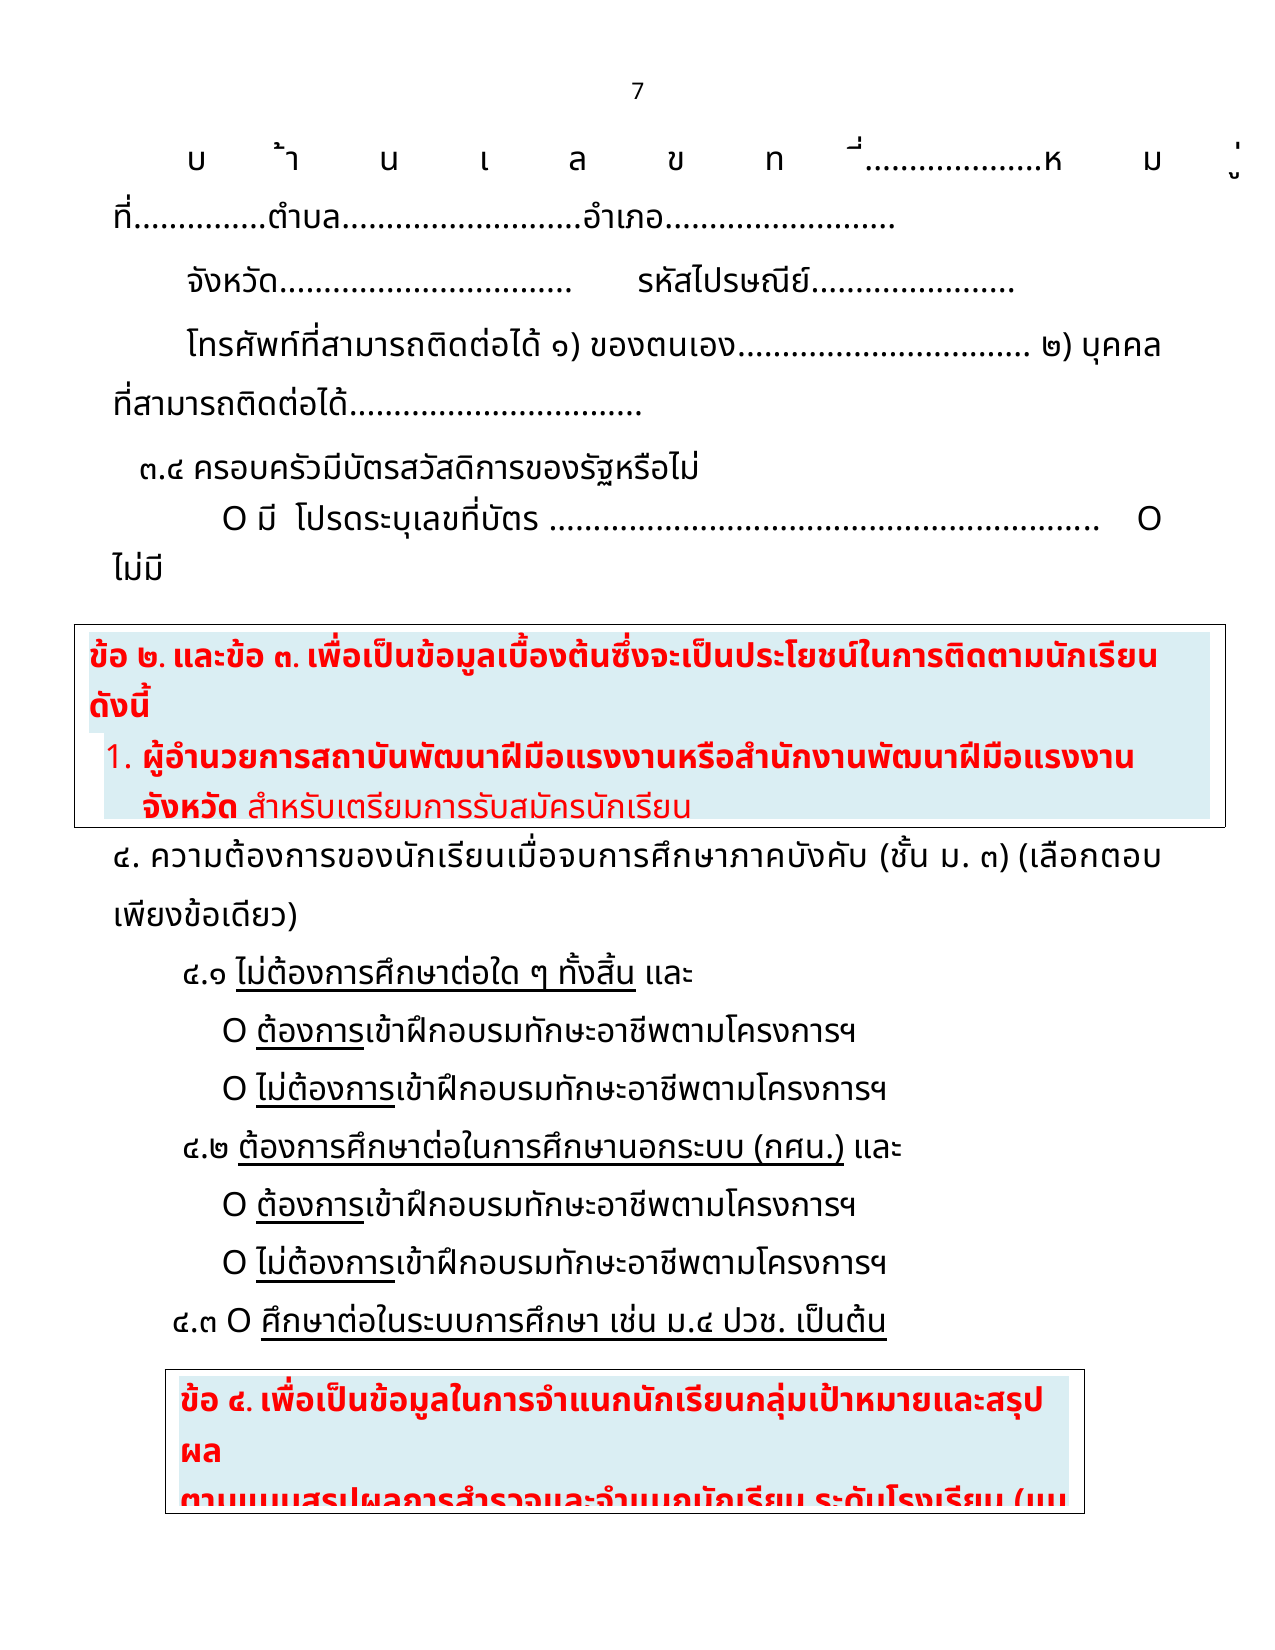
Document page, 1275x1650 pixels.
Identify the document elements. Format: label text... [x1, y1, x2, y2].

text O ไม่ต้องการเข้าฝึกอบรมทักษะอาชีพตามโครงการฯ [112, 1065, 1162, 1115]
text ๔.๒ ต้องการศึกษาต่อในการศึกษานอกระบบ (กศน.) และ [112, 1123, 1162, 1173]
text O ไม่ต้องการเข้าฝึกอบรมทักษะอาชีพตามโครงการฯ [112, 1239, 1162, 1290]
text O มี โปรดระบุเลขที่บัตร …………………………………………………….. O ไม่มี [112, 494, 1162, 596]
text O ต้องการเข้าฝึกอบรมทักษะอาชีพตามโครงการฯ [112, 1007, 1162, 1057]
text จังหวัด................................. รหัสไปรษณีย์....................... [112, 257, 1162, 307]
text โทรศัพท์ที่สามารถติดต่อได้ ๑) ของตนเอง................................. ๒) บุคคลที่สามารถติดต่อได้................................. [112, 321, 1162, 430]
text บ้านเลขที่....................หมู่ที่...............ตำบล...........................อำเภอ.......................... [112, 134, 1162, 243]
text ๔.๑ ไม่ต้องการศึกษาต่อใด ๆ ทั้งสิ้น และ [112, 948, 1162, 999]
text ๓.๔ ครอบครัวมีบัตรสวัสดิการของรัฐหรือไม่ [112, 444, 1162, 494]
text O ต้องการเข้าฝึกอบรมทักษะอาชีพตามโครงการฯ [112, 1181, 1162, 1232]
text ๔. ความต้องการของนักเรียนเมื่อจบการศึกษาภาคบังคับ (ชั้น ม. ๓) (เลือกตอบเพียงข้อเดียว) [112, 832, 1162, 941]
text ๔.๓ O ศึกษาต่อในระบบการศึกษา เช่น ม.๔ ปวช. เป็นต้น [112, 1297, 1162, 1348]
